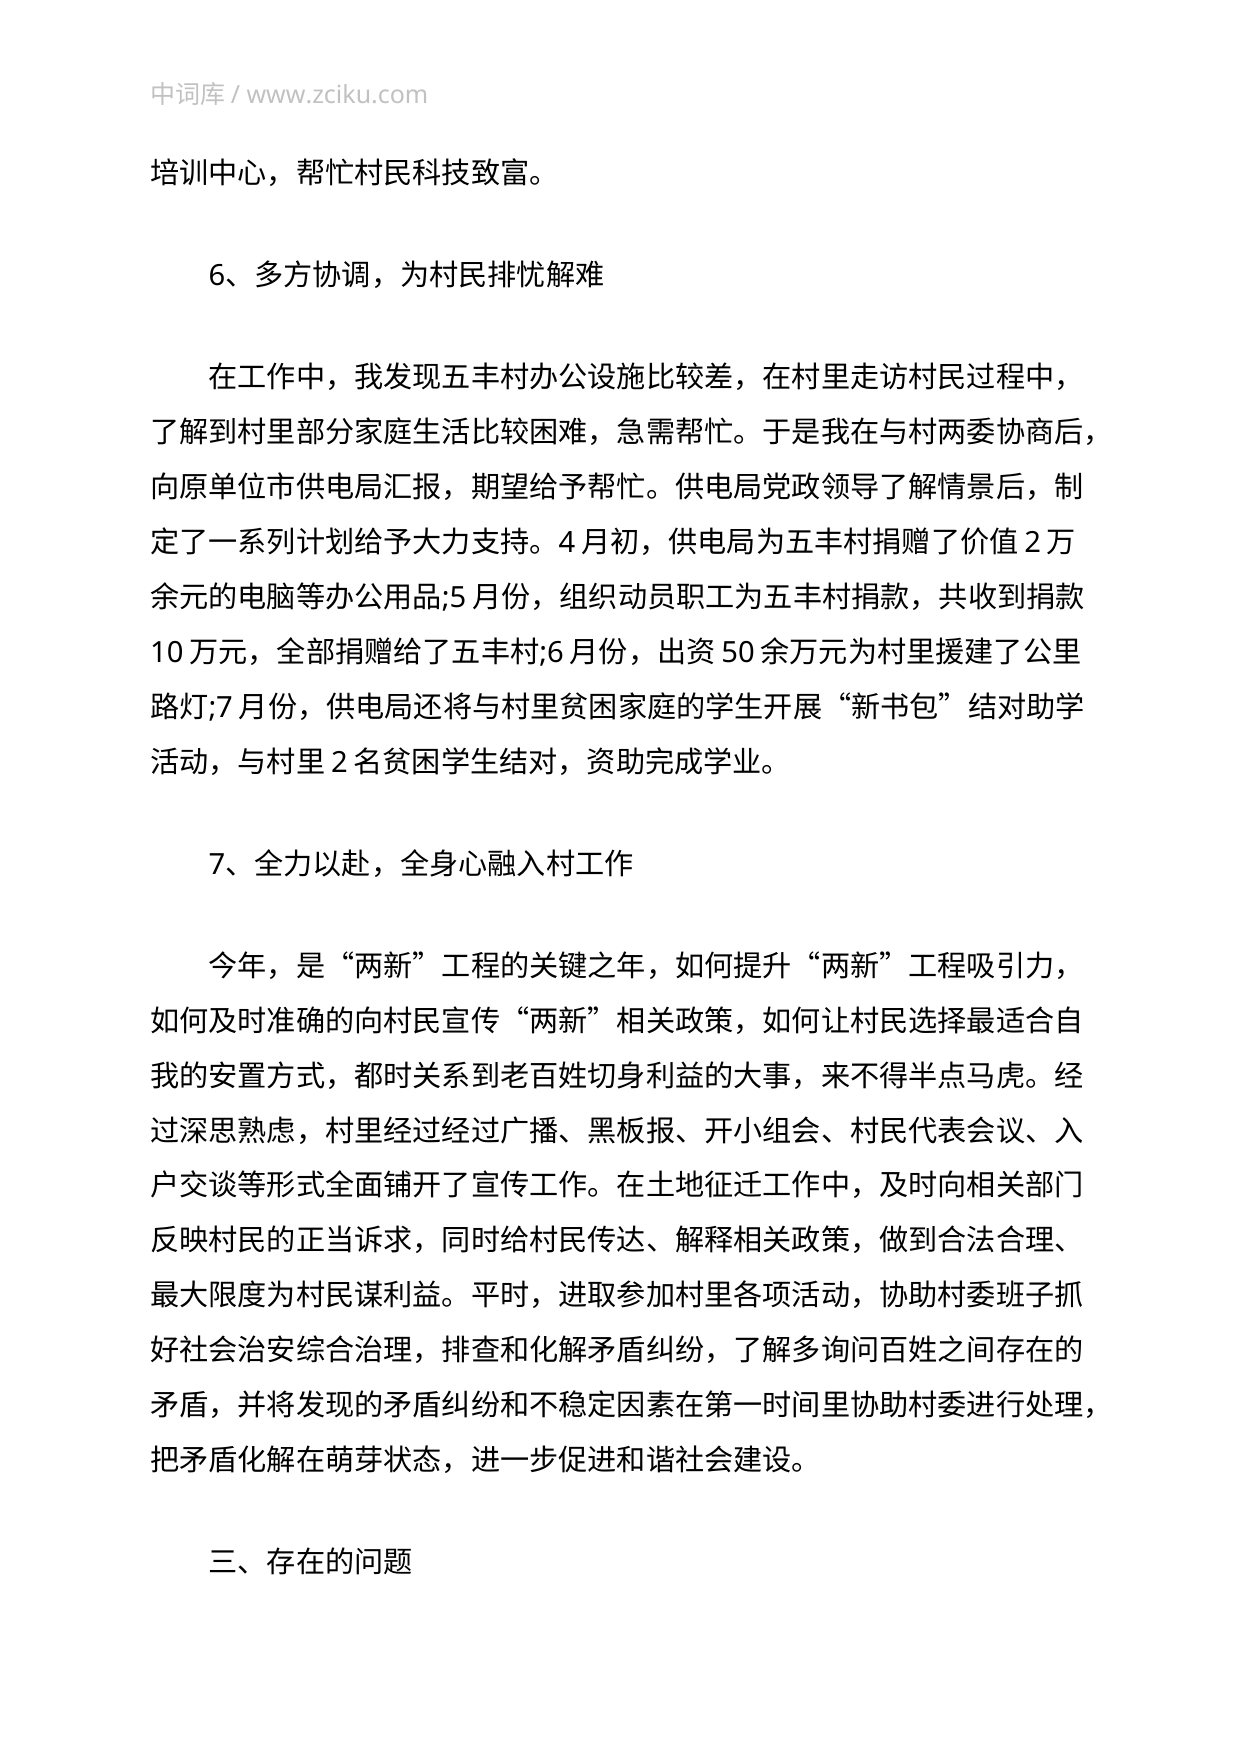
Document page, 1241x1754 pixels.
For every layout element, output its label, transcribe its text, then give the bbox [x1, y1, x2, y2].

text 今年，是“两新”工程的关键之年，如何提升“两新”工程吸引力，如何及时准确的向村民宣传“两新”相关政策，如何让村民选择最适合自我的安置方式，都时关系到老百姓切身利益的大事，来不得半点马虎。经过深思熟虑，村里经过经过广播、黑板报、开小组会、村民代表会议、入户交谈等形式全面铺开了宣传工作。在土地征迁工作中，及时向相关部门反映村民的正当诉求，同时给村民传达、解释相关政策，做到合法合理、最大限度为村民谋利益。平时，进取参加村里各项活动，协助村委班子抓好社会治安综合治理，排查和化解矛盾纠纷，了解多询问百姓之间存在的矛盾，并将发现的矛盾纠纷和不稳定因素在第一时间里协助村委进行处理，把矛盾化解在萌芽状态，进一步促进和谐社会建设。 [150, 942, 1090, 1479]
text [150, 150, 1090, 192]
text 6、多方协调，为村民排忧解难 [150, 252, 1090, 294]
text 在工作中，我发现五丰村办公设施比较差，在村里走访村民过程中，了解到村里部分家庭生活比较困难，急需帮忙。于是我在与村两委协商后，向原单位市供电局汇报，期望给予帮忙。供电局党政领导了解情景后，制定了一系列计划给予大力支持。4月初，供电局为五丰村捐赠了价值2万余元的电脑等办公用品;5月份，组织动员职工为五丰村捐款，共收到捐款10万元，全部捐赠给了五丰村;6月份，出资50余万元为村里援建了公里路灯;7月份，供电局还将与村里贫困家庭的学生开展“新书包”结对助学活动，与村里2名贫困学生结对，资助完成学业。 [150, 354, 1090, 781]
text 三、存在的问题 [150, 1538, 1090, 1581]
text 7、全力以赴，全身心融入村工作 [150, 840, 1090, 883]
